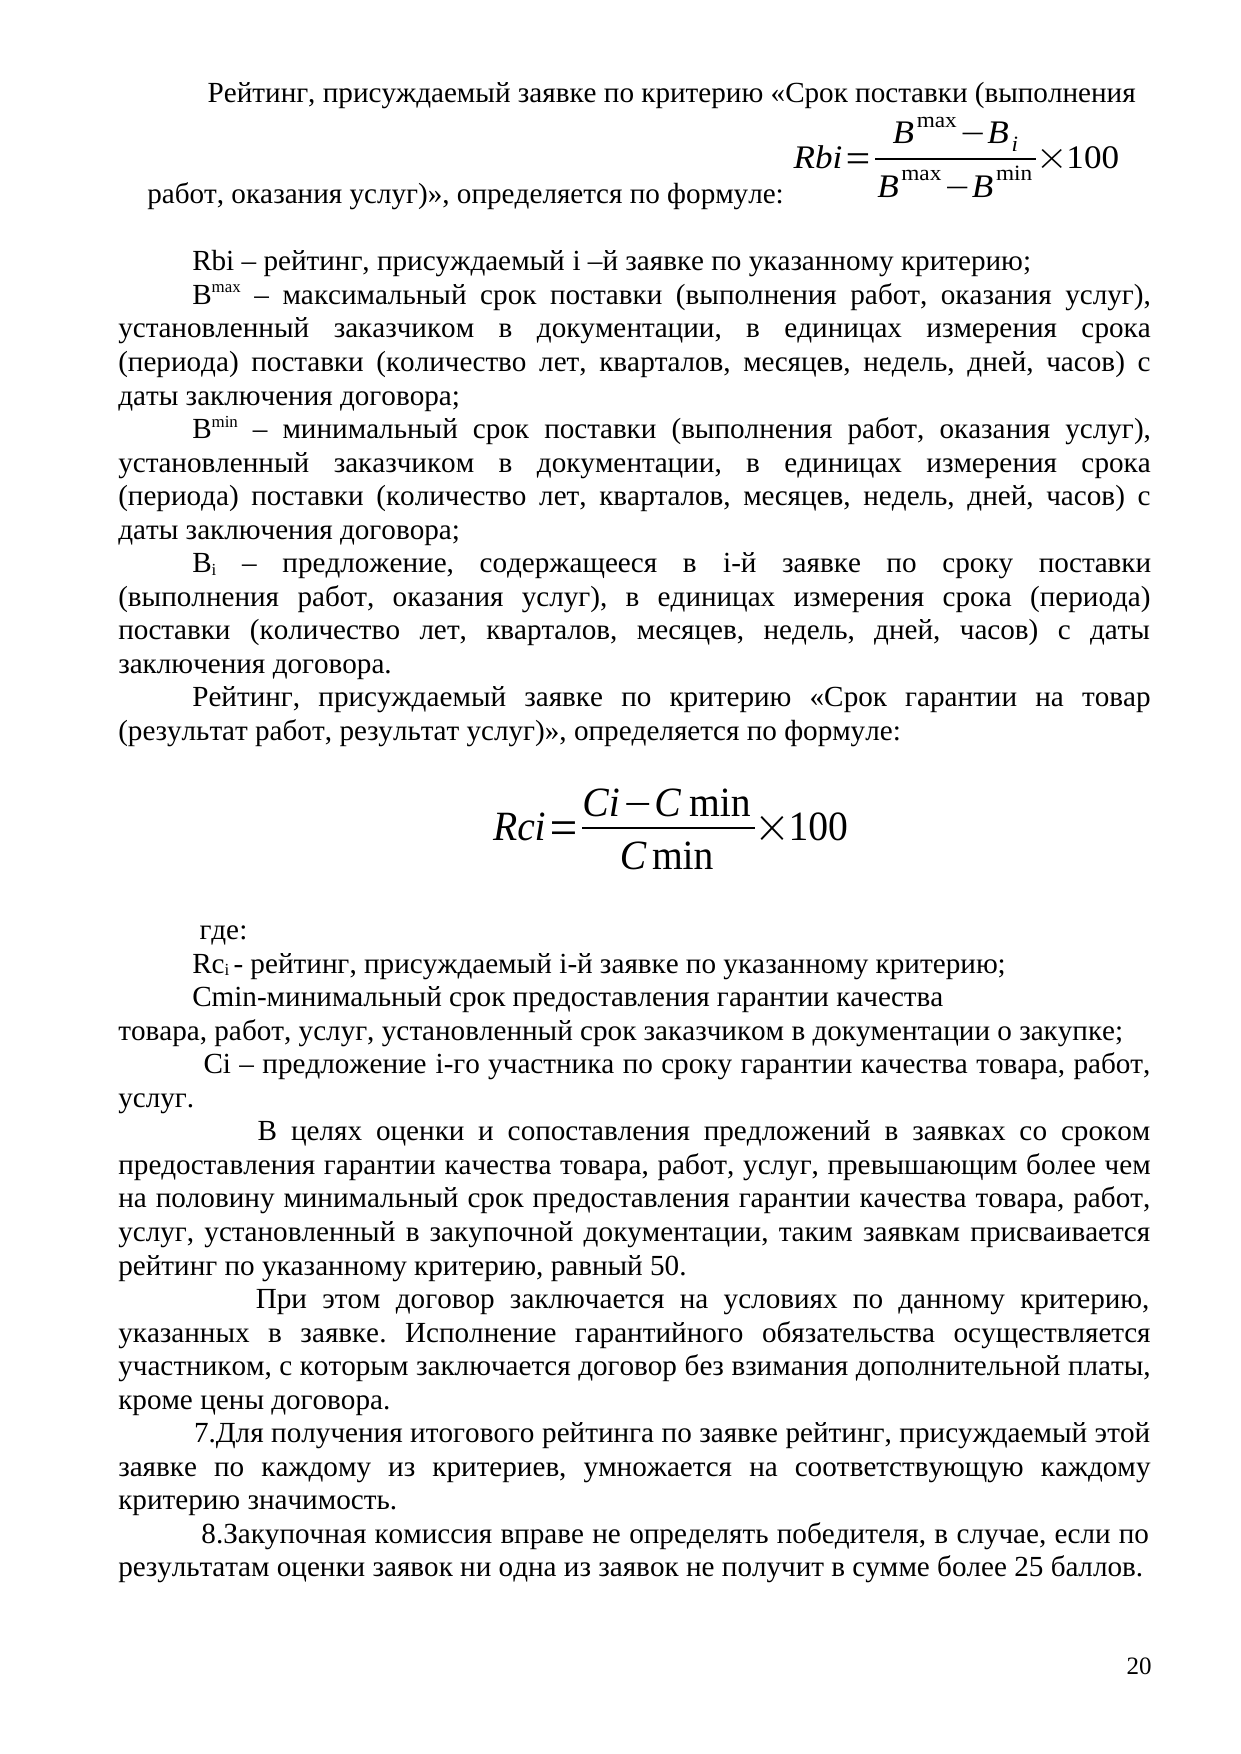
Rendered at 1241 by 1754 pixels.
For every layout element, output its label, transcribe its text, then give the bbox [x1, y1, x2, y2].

text Cmin-минимальный срок предоставления гарантии качества [118, 979, 1152, 1013]
text В целях оценки и сопоставления предложений в заявках со сроком предоставления гарантии качества товара, работ, услуг, превышающим более чем на половину минимальный срок предоставления гарантии качества товара, работ, услуг, установленный в закупочной документации, таким заявкам присваивается рейтинг по указанному критерию, равный 50. [118, 1113, 1152, 1281]
text Вmin – минимальный срок поставки (выполнения работ, оказания услуг), установленный заказчиком в документации, в единицах измерения срока (периода) поставки (количество лет, кварталов, месяцев, недель, дней, часов) с даты заключения договора; [118, 411, 1152, 545]
text Рейтинг, присуждаемый заявке по критерию «Срок гарантии на товар (результат работ, результат услуг)», определяется по формуле: [118, 679, 1152, 747]
text Ci – предложение i-го участника по сроку гарантии качества товара, работ, услуг. [118, 1046, 1152, 1113]
text товара, работ, услуг, установленный срок заказчиком в документации о закупке; [118, 1013, 1152, 1046]
text Bmax – максимальный срок поставки (выполнения работ, оказания услуг), установленный заказчиком в документации, в единицах измерения срока (периода) поставки (количество лет, кварталов, месяцев, недель, дней, часов) с даты заключения договора; [118, 277, 1152, 411]
text Rci - рейтинг, присуждаемый i-й заявке по указанному критерию; [118, 946, 1152, 979]
text Рейтинг, присуждаемый заявке по критерию «Срок поставки (выполнения работ, оказания услуг)», определяется по формуле: [118, 75, 1152, 210]
text Rbi – рейтинг, присуждаемый i –й заявке по указанному критерию; [118, 243, 1152, 277]
text Bi – предложение, содержащееся в i-й заявке по сроку поставки (выполнения работ, оказания услуг), в единицах измерения срока (периода) поставки (количество лет, кварталов, месяцев, недель, дней, часов) с даты заключения договора. [118, 545, 1152, 679]
text где: [118, 912, 1152, 946]
text 7.Для получения итогового рейтинга по заявке рейтинг, присуждаемый этой заявке по каждому из критериев, умножается на соответствующую каждому критерию значимость. [118, 1415, 1152, 1516]
text 8.Закупочная комиссия вправе не определять победителя, в случае, если по результатам оценки заявок ни одна из заявок не получит в сумме более 25 баллов. [118, 1516, 1152, 1583]
text При этом договор заключается на условиях по данному критерию, указанных в заявке. Исполнение гарантийного обязательства осуществляется участником, с которым заключается договор без взимания дополнительной платы, кроме цены договора. [118, 1281, 1152, 1415]
